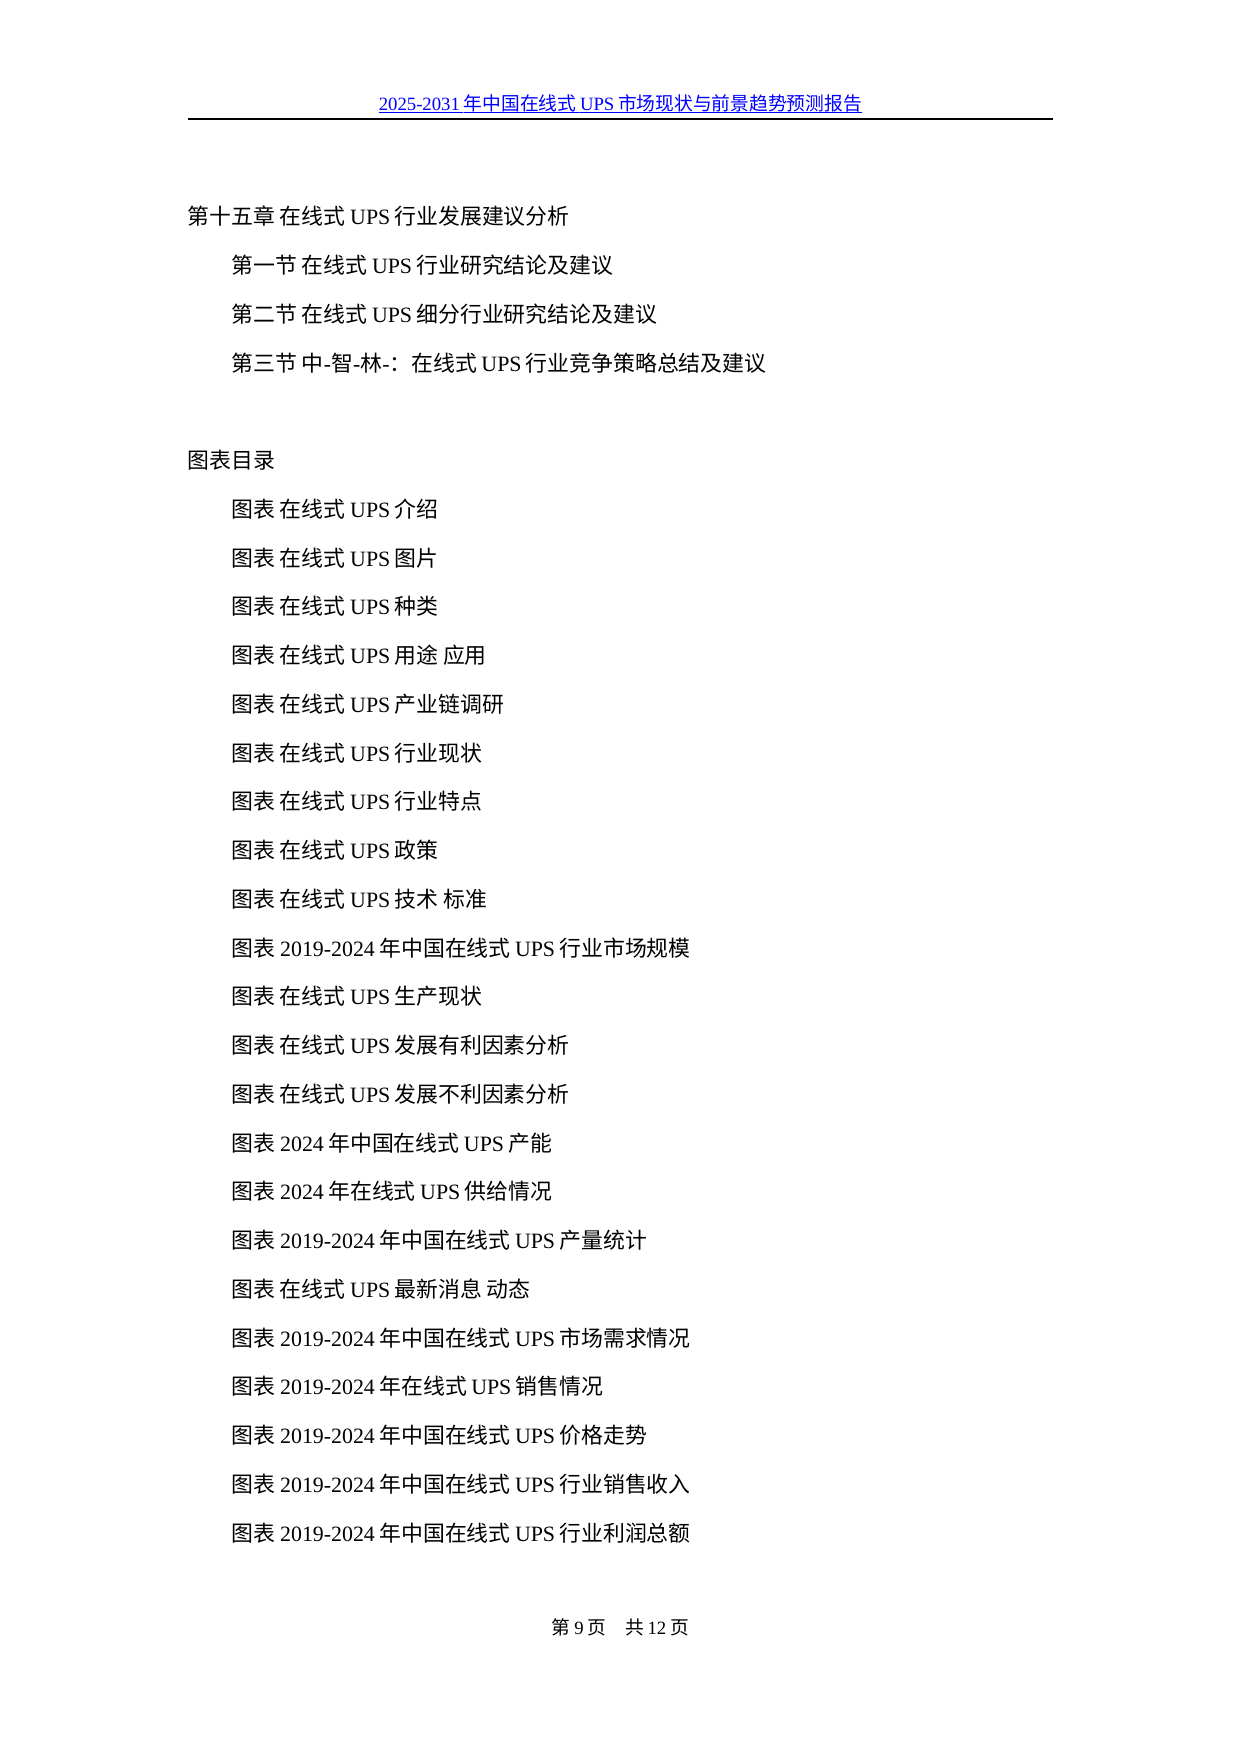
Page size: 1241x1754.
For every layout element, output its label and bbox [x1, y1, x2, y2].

text [187, 150, 1053, 1548]
